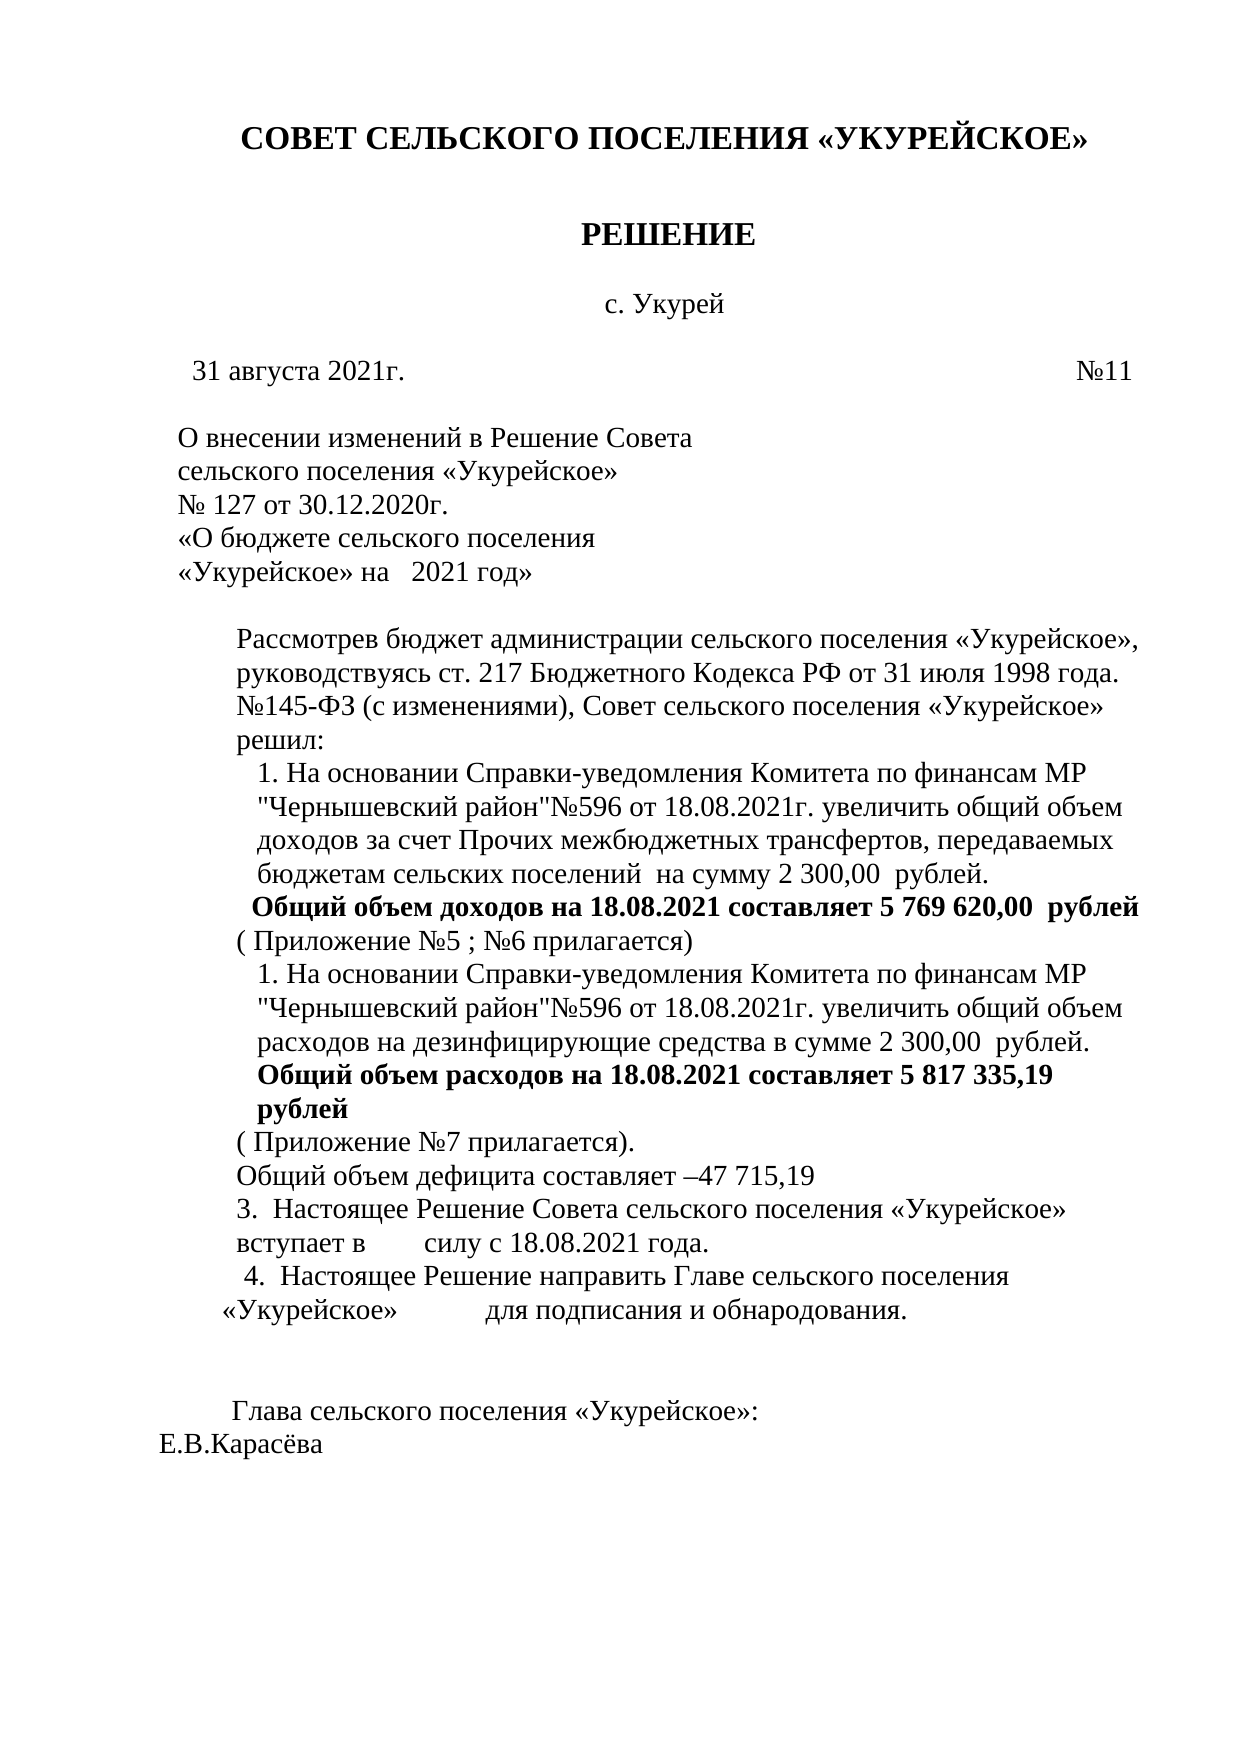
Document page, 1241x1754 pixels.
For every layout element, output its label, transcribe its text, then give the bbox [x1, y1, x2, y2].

text РЕШЕНИЕ [177, 214, 1152, 252]
text Общий объем дефицита составляет –47 715,19 [236, 1158, 1152, 1191]
text Рассмотрев бюджет администрации сельского поселения «Укурейское», руководствуясь ст. 217 Бюджетного Кодекса РФ от 31 июля 1998 года. №145-ФЗ (с изменениями), Совет сельского поселения «Укурейское» решил: [236, 621, 1152, 755]
text «Укурейское» на 2021 год» [177, 554, 1152, 588]
text № 127 от 30.12.2020г. [177, 487, 1152, 521]
text СОВЕТ СЕЛЬСКОГО ПОСЕЛЕНИЯ «УКУРЕЙСКОЕ» [177, 118, 1152, 156]
text ( Приложение №5 ; №6 прилагается) [236, 923, 1152, 957]
text 31 августа 2021г. №11 [177, 353, 1152, 386]
text сельского поселения «Укурейское» [177, 453, 1152, 487]
text Глава сельского поселения «Укурейское»: Е.В.Карасёва [158, 1393, 1152, 1460]
text «О бюджете сельского поселения [177, 521, 1152, 554]
text ( Приложение №7 прилагается). [236, 1124, 1152, 1158]
text Общий объем доходов на 18.08.2021 составляет 5 769 620,00 рублей [177, 889, 1152, 923]
text 1. На основании Справки-уведомления Комитета по финансам МР "Чернышевский район"№596 от 18.08.2021г. увеличить общий объем расходов на дезинфицирующие средства в сумме 2 300,00 рублей. [257, 957, 1152, 1057]
text О внесении изменений в Решение Совета [177, 420, 1152, 453]
text 1. На основании Справки-уведомления Комитета по финансам МР "Чернышевский район"№596 от 18.08.2021г. увеличить общий объем доходов за счет Прочих межбюджетных трансфертов, передаваемых бюджетам сельских поселений на сумму 2 300,00 рублей. [257, 755, 1152, 889]
text 4. Настоящее Решение направить Главе сельского поселения «Укурейское» для подписания и обнародования. [222, 1258, 1152, 1326]
text 3. Настоящее Решение Совета сельского поселения «Укурейское» вступает в силу с 18.08.2021 года. [236, 1191, 1152, 1258]
text с. Укурей [177, 286, 1152, 319]
text Общий объем расходов на 18.08.2021 составляет 5 817 335,19 рублей [257, 1057, 1152, 1124]
